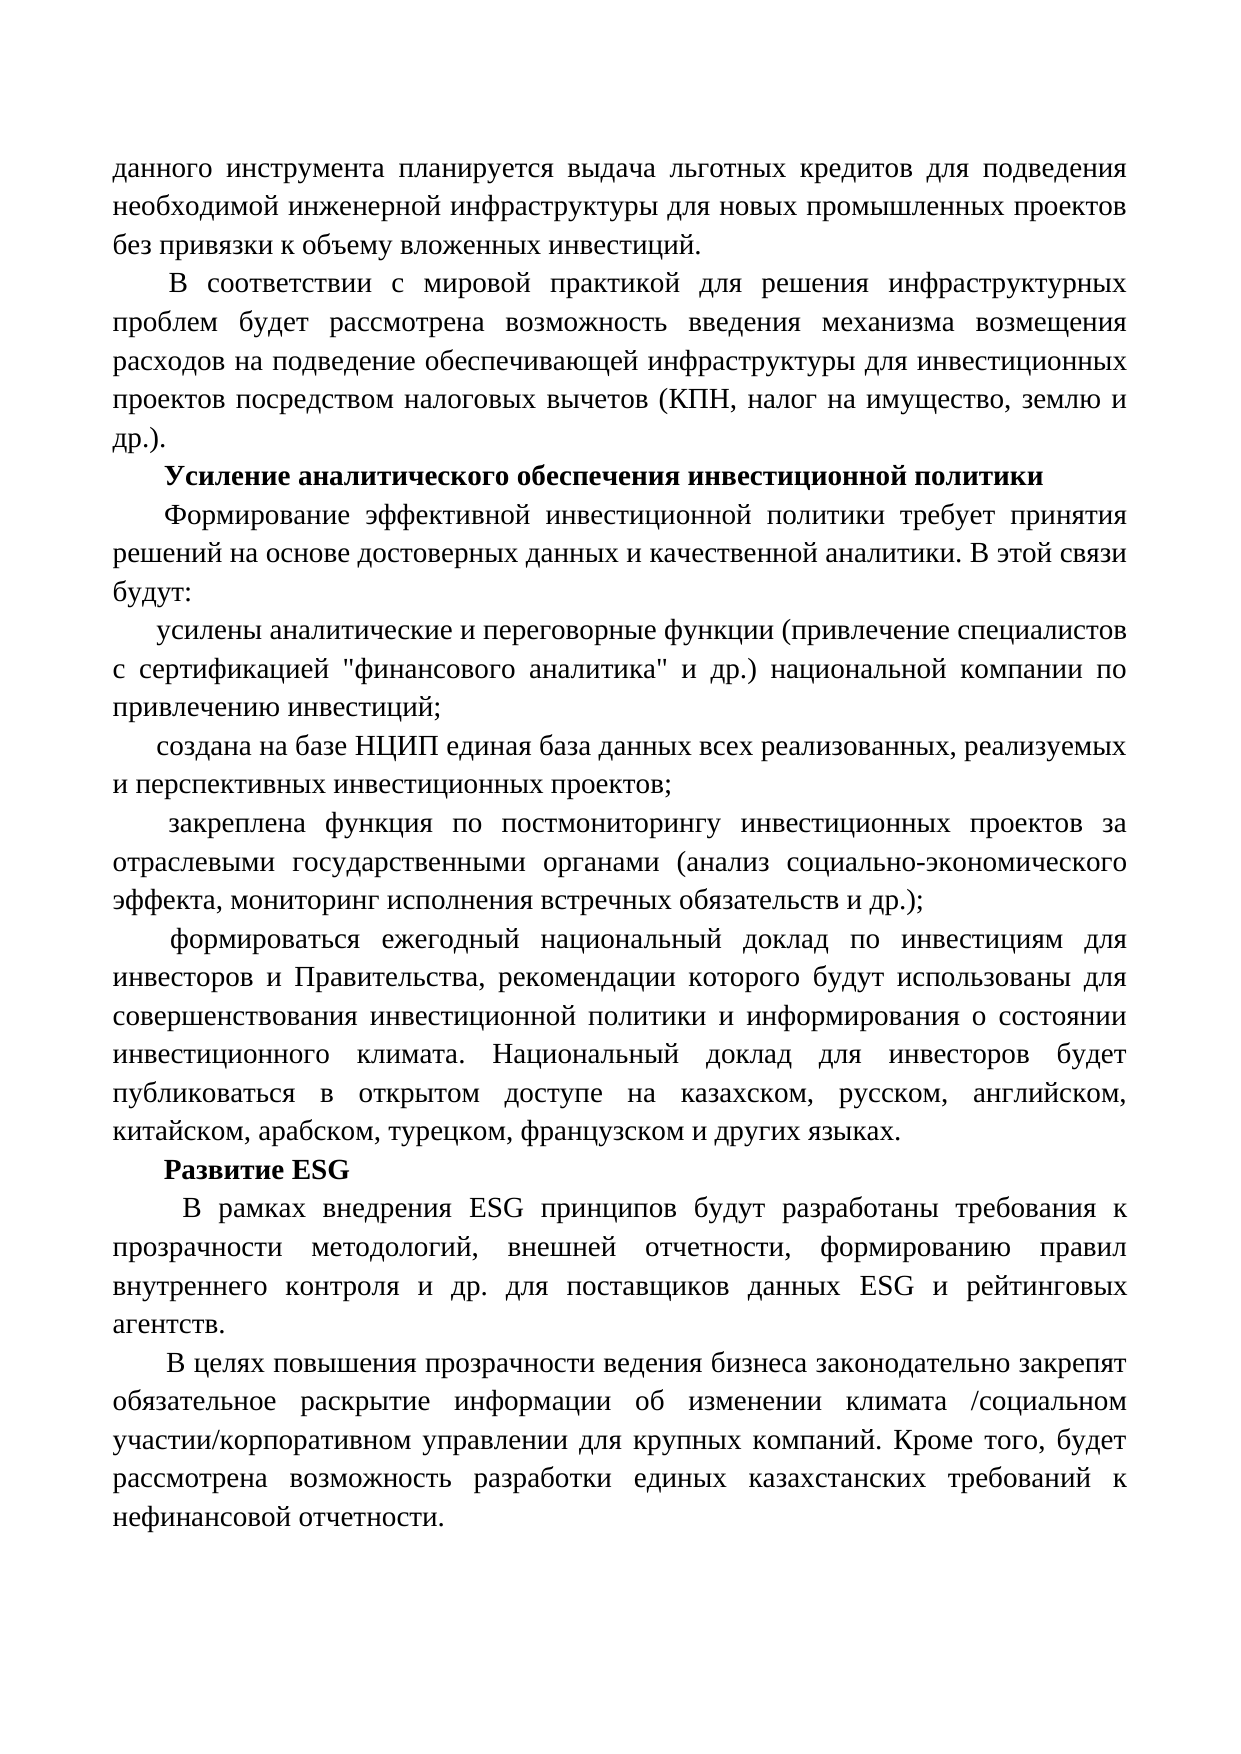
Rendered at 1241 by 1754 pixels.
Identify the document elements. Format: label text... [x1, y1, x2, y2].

text создана на базе НЦИП единая база данных всех реализованных, реализуемых и перспективных инвестиционных проектов; [112, 728, 1128, 800]
text В целях повышения прозрачности ведения бизнеса законодательно закрепят обязательное раскрытие информации об изменении климата /социальном участии/корпоративном управлении для крупных компаний. Кроме того, будет рассмотрена возможность разработки единых казахстанских требований к нефинансовой отчетности. [112, 1345, 1128, 1532]
text закреплена функция по постмониторингу инвестиционных проектов за отраслевыми государственными органами (анализ социально-экономического эффекта, мониторинг исполнения встречных обязательств и др.); [112, 805, 1128, 916]
text В рамках внедрения ESG принципов будут разработаны требования к прозрачности методологий, внешней отчетности, формированию правил внутреннего контроля и др. для поставщиков данных ESG и рейтинговых агентств. [112, 1191, 1128, 1340]
text Формирование эффективной инвестиционной политики требует принятия решений на основе достоверных данных и качественной аналитики. В этой связи будут: [112, 497, 1128, 607]
text В соответствии с мировой практикой для решения инфраструктурных проблем будет рассмотрена возможность введения механизма возмещения расходов на подведение обеспечивающей инфраструктуры для инвестиционных проектов посредством налоговых вычетов (КПН, налог на имущество, землю и др.). [112, 266, 1128, 453]
text Развитие ESG [112, 1152, 1128, 1186]
text Усиление аналитического обеспечения инвестиционной политики [112, 458, 1128, 492]
text формироваться ежегодный национальный доклад по инвестициям для инвесторов и Правительства, рекомендации которого будут использованы для совершенствования инвестиционной политики и информирования о состоянии инвестиционного климата. Национальный доклад для инвесторов будет публиковаться в открытом доступе на казахском, русском, английском, китайском, арабском, турецком, французском и других языках. [112, 921, 1128, 1147]
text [112, 150, 1128, 261]
text усилены аналитические и переговорные функции (привлечение специалистов с сертификацией "финансового аналитика" и др.) национальной компании по привлечению инвестиций; [112, 612, 1128, 723]
